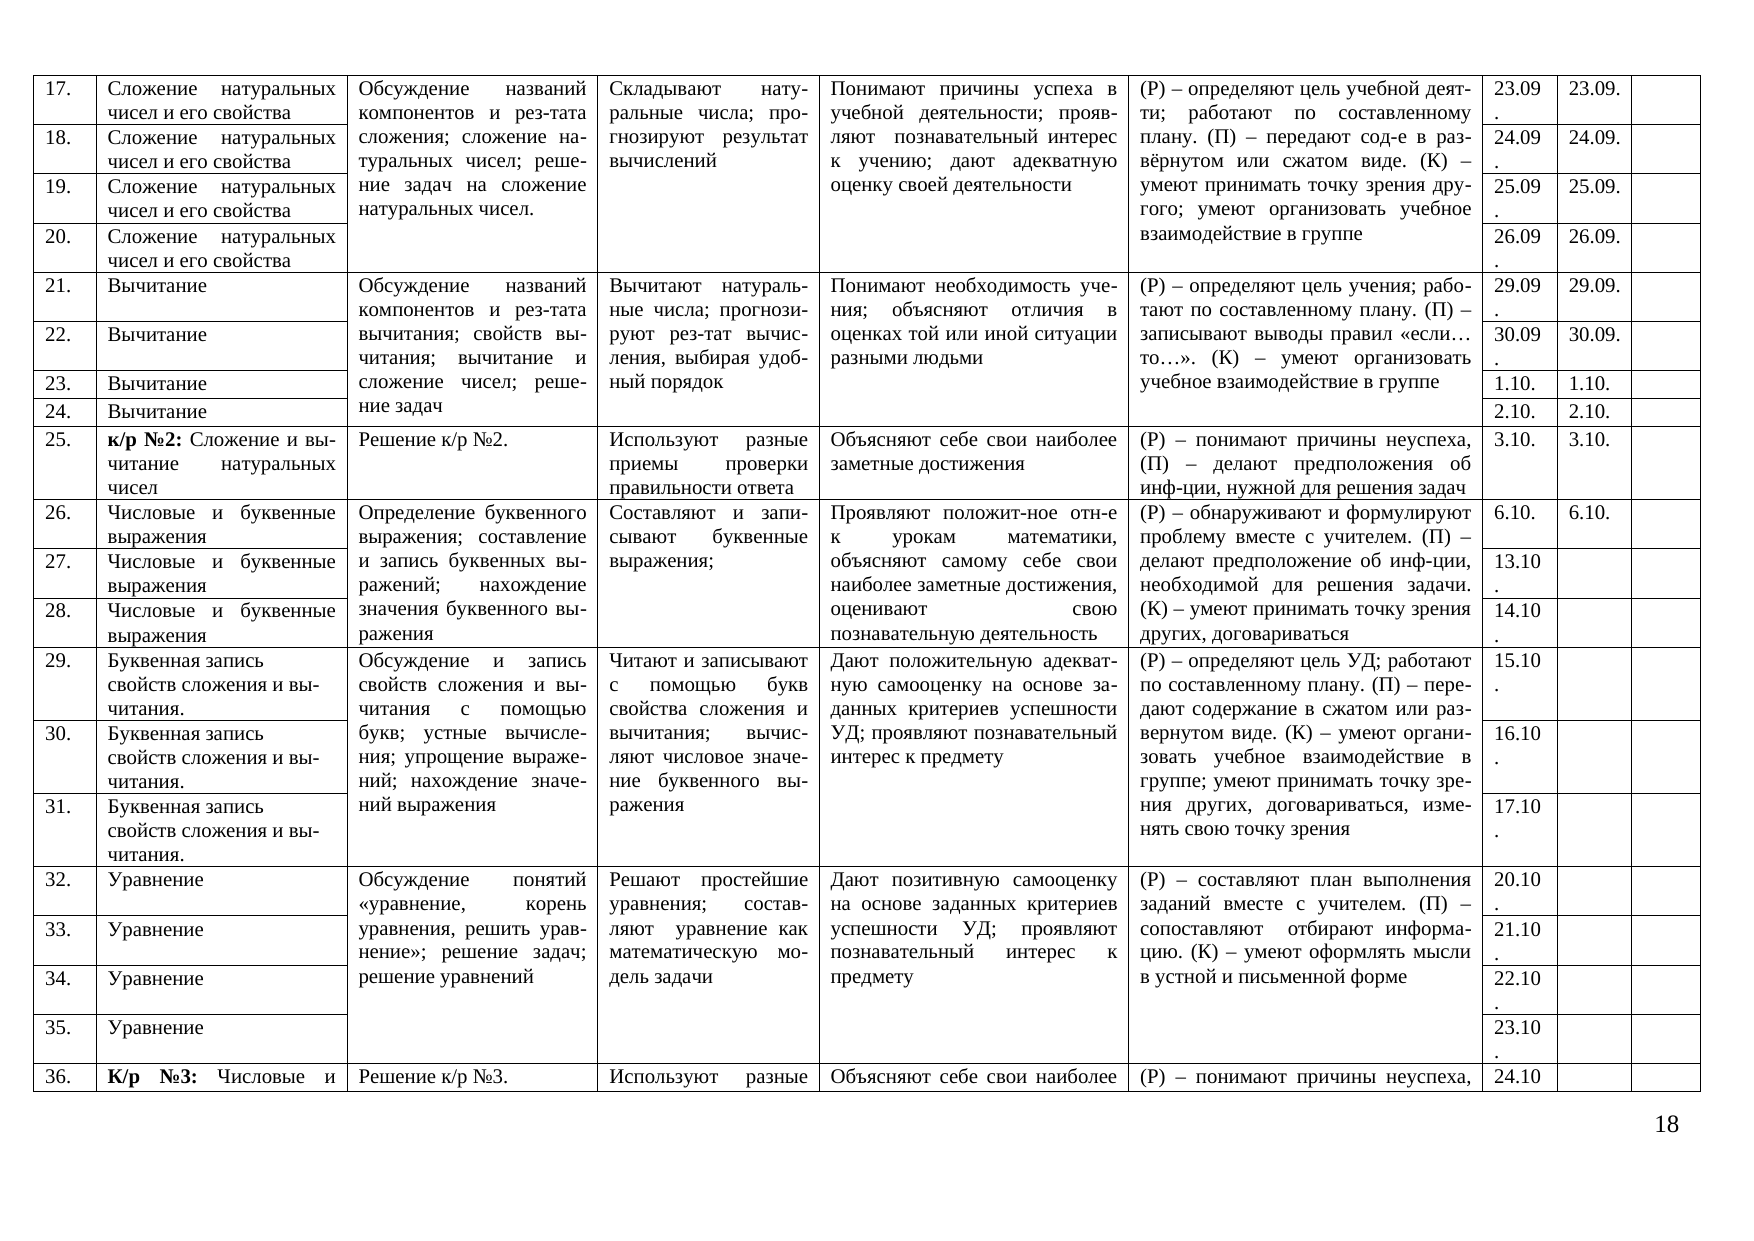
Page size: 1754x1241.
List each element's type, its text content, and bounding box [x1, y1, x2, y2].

table_cell (Р) – понимают причины неуспеха, (П) – делают предположения об инф-ции, нужной для решения задач [1129, 427, 1482, 499]
table_cell Вычитание [97, 273, 347, 321]
table_cell 1.10. [1558, 371, 1631, 398]
table_cell [34, 273, 96, 321]
table_cell 30.09. [1558, 322, 1631, 370]
table_cell Сложение натуральных чисел и его свойства [97, 174, 347, 222]
table_cell [1632, 322, 1700, 370]
table_cell [1558, 1015, 1631, 1063]
table_cell 20.10. [1483, 867, 1557, 915]
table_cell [820, 1064, 1128, 1091]
table_cell [1632, 1015, 1700, 1063]
table_cell [1632, 966, 1700, 1014]
table_cell 3.10. [1483, 427, 1557, 499]
table_cell [1632, 794, 1700, 866]
table_cell 24.10. [1483, 1064, 1557, 1091]
table_cell 13.10. [1483, 549, 1557, 597]
table_cell [1632, 125, 1700, 173]
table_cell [598, 1064, 819, 1091]
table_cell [97, 1064, 347, 1091]
table_cell 26.09. [1558, 224, 1631, 272]
table_cell 1.10. [1483, 371, 1557, 398]
table_header 23.09. [1558, 76, 1631, 124]
table_cell (Р) – обнаруживают и формулируют проблему вместе с учителем. (П) – делают предположение об инф-ции, необходимой для решения задачи. (К) – умеют принимать точку зрения других, договариваться [1129, 500, 1482, 647]
table_cell к/р №2: Сложение и вычитание натуральных чисел [97, 427, 347, 499]
table_cell 6.10. [1483, 500, 1557, 548]
table_cell Читают и записывают с помощью букв свойства сложения и вычитания; вычисляют числовое значение буквенного выражения [598, 648, 819, 866]
table_cell [34, 721, 96, 793]
table_cell [1632, 867, 1700, 915]
table_cell [1558, 648, 1631, 720]
table_cell Сложение натуральных чисел и его свойства [97, 224, 347, 272]
table_cell 3.10. [1558, 427, 1631, 499]
table_cell [34, 322, 96, 370]
table_header Складывают натуральные числа; прогнозируют результат вычислений [598, 76, 819, 272]
table_cell [34, 867, 96, 915]
table_cell 15.10. [1483, 648, 1557, 720]
table_cell [34, 966, 96, 1014]
table_cell [34, 427, 96, 499]
table_cell [1558, 721, 1631, 793]
table_header 23.09. [1483, 76, 1557, 124]
table_cell [1632, 648, 1700, 720]
table_cell [34, 549, 96, 597]
table_cell Решают простейшие уравнения; составляют уравнение как математическую модель задачи [598, 867, 819, 1063]
table_header Обсуждение названий компонентов и рез-тата сложения; сложение натуральных чисел; решение задач на сложение натуральных чисел. [348, 76, 597, 272]
table_cell [1632, 224, 1700, 272]
table_cell (Р) – определяют цель УД; работают по составленному плану. (П) – передают содержание в сжатом или развернутом виде. (К) – умеют организовать учебное взаимодействие в группе; умеют принимать точку зрения других, договариваться, изменять свою точку зрения [1129, 648, 1482, 866]
table_cell Составляют и записывают буквенные выражения; [598, 500, 819, 647]
table_cell Обсуждение и запись свойств сложения и вычитания с помощью букв; устные вычисления; упрощение выражений; нахождение значений выражения [348, 648, 597, 866]
table_cell [1632, 174, 1700, 222]
table_cell 2.10. [1483, 399, 1557, 426]
table_cell [34, 371, 96, 398]
table_cell Дают позитивную самооценку на основе заданных критериев успешности УД; проявляют познавательный интерес к предмету [820, 867, 1128, 1063]
table_cell [34, 599, 96, 647]
table_cell [34, 174, 96, 222]
table_cell Дают положительную адекватную самооценку на основе заданных критериев успешности УД; проявляют познавательный интерес к предмету [820, 648, 1128, 866]
table_cell [1632, 1064, 1700, 1091]
table_header (Р) – определяют цель учебной деят-ти; работают по составленному плану. (П) – передают сод-е в развёрнутом или сжатом виде. (К) – умеют принимать точку зрения другого; умеют организовать учебное взаимодействие в группе [1129, 76, 1482, 272]
table_cell (Р) – составляют план выполнения заданий вместе с учителем. (П) – сопоставляют отбирают информацию. (К) – умеют оформлять мысли в устной и письменной форме [1129, 867, 1482, 1063]
table_cell [34, 399, 96, 426]
table_cell 26.09. [1483, 224, 1557, 272]
table_cell [1632, 500, 1700, 548]
table_cell 21.10. [1483, 916, 1557, 964]
table_cell Вычитание [97, 399, 347, 426]
table_cell 29.09. [1483, 273, 1557, 321]
table_cell Вычитают натуральные числа; прогнозируют рез-тат вычисления, выбирая удобный порядок [598, 273, 819, 426]
table_header [34, 76, 96, 124]
table_cell 24.09. [1558, 125, 1631, 173]
table_cell 22.10. [1483, 966, 1557, 1014]
table_cell Определение буквенного выражения; составление и запись буквенных выражений; нахождение значения буквенного выражения [348, 500, 597, 647]
table_cell [34, 500, 96, 548]
table_cell 16.10. [1483, 721, 1557, 793]
table_cell [1632, 916, 1700, 964]
table_cell [1558, 867, 1631, 915]
table_cell 6.10. [1558, 500, 1631, 548]
table_header [1632, 76, 1700, 124]
table_cell [1632, 273, 1700, 321]
table_cell Понимают необходимость учения; объясняют отличия в оценках той или иной ситуации разными людьми [820, 273, 1128, 426]
table_cell [1558, 1064, 1631, 1091]
table_cell [1632, 399, 1700, 426]
table_cell Проявляют положит-ное отн-е к урокам математики, объясняют самому себе свои наиболее заметные достижения, оценивают свою познавательную деятельность [820, 500, 1128, 647]
table_cell Числовые и буквенные выражения [97, 599, 347, 647]
table_cell [34, 1015, 96, 1063]
table_cell Уравнение [97, 916, 347, 964]
table_cell Числовые и буквенные выражения [97, 500, 347, 548]
table_cell 30.09. [1483, 322, 1557, 370]
table_cell Вычитание [97, 322, 347, 370]
table_cell Решение к/р №2. [348, 427, 597, 499]
table_cell Числовые и буквенные выражения [97, 549, 347, 597]
table_cell 24.09. [1483, 125, 1557, 173]
table_cell [1558, 966, 1631, 1014]
table_cell [34, 794, 96, 866]
table_cell Уравнение [97, 867, 347, 915]
table_cell [1558, 916, 1631, 964]
table_cell [1632, 549, 1700, 597]
table_cell [1558, 599, 1631, 647]
table_cell Буквенная запись свойств сложения и вычитания. [97, 721, 347, 793]
table_cell 23.10. [1483, 1015, 1557, 1063]
table_cell [1632, 371, 1700, 398]
table_cell 25.09. [1483, 174, 1557, 222]
table_cell Сложение натуральных чисел и его свойства [97, 125, 347, 173]
table_header Понимают причины успеха в учебной деятельности; проявляют познавательный интерес к учению; дают адекватную оценку своей деятельности [820, 76, 1128, 272]
table_cell Объясняют себе свои наиболее заметные достижения [820, 427, 1128, 499]
table_cell Обсуждение понятий «уравнение, корень уравнения, решить уравнение»; решение задач; решение уравнений [348, 867, 597, 1063]
table_cell Обсуждение названий компонентов и рез-тата вычитания; свойств вычитания; вычитание и сложение чисел; решение задач [348, 273, 597, 426]
table_cell 29.09. [1558, 273, 1631, 321]
table_cell 14.10. [1483, 599, 1557, 647]
table_cell [34, 125, 96, 173]
table_cell [1632, 721, 1700, 793]
table_cell Буквенная запись свойств сложения и вычитания. [97, 794, 347, 866]
table_cell (Р) – определяют цель учения; работают по составленному плану. (П) – записывают выводы правил «если… то…». (К) – умеют организовать учебное взаимодействие в группе [1129, 273, 1482, 426]
table_cell Используют разные приемы проверки правильности ответа [598, 427, 819, 499]
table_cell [1129, 1064, 1482, 1091]
table_cell Буквенная запись свойств сложения и вычитания. [97, 648, 347, 720]
table_cell [34, 916, 96, 964]
table_cell Уравнение [97, 1015, 347, 1063]
table_cell [34, 1064, 96, 1091]
table_header Сложение натуральных чисел и его свойства [97, 76, 347, 124]
table_cell Вычитание [97, 371, 347, 398]
table_cell [1558, 549, 1631, 597]
table_cell Решение к/р №3. [348, 1064, 597, 1091]
table_cell 2.10. [1558, 399, 1631, 426]
table_cell 17.10. [1483, 794, 1557, 866]
table_cell [34, 224, 96, 272]
table_cell [1632, 599, 1700, 647]
table_cell [1632, 427, 1700, 499]
table_cell 25.09. [1558, 174, 1631, 222]
table_cell [1558, 794, 1631, 866]
table_cell Уравнение [97, 966, 347, 1014]
table_cell [34, 648, 96, 720]
